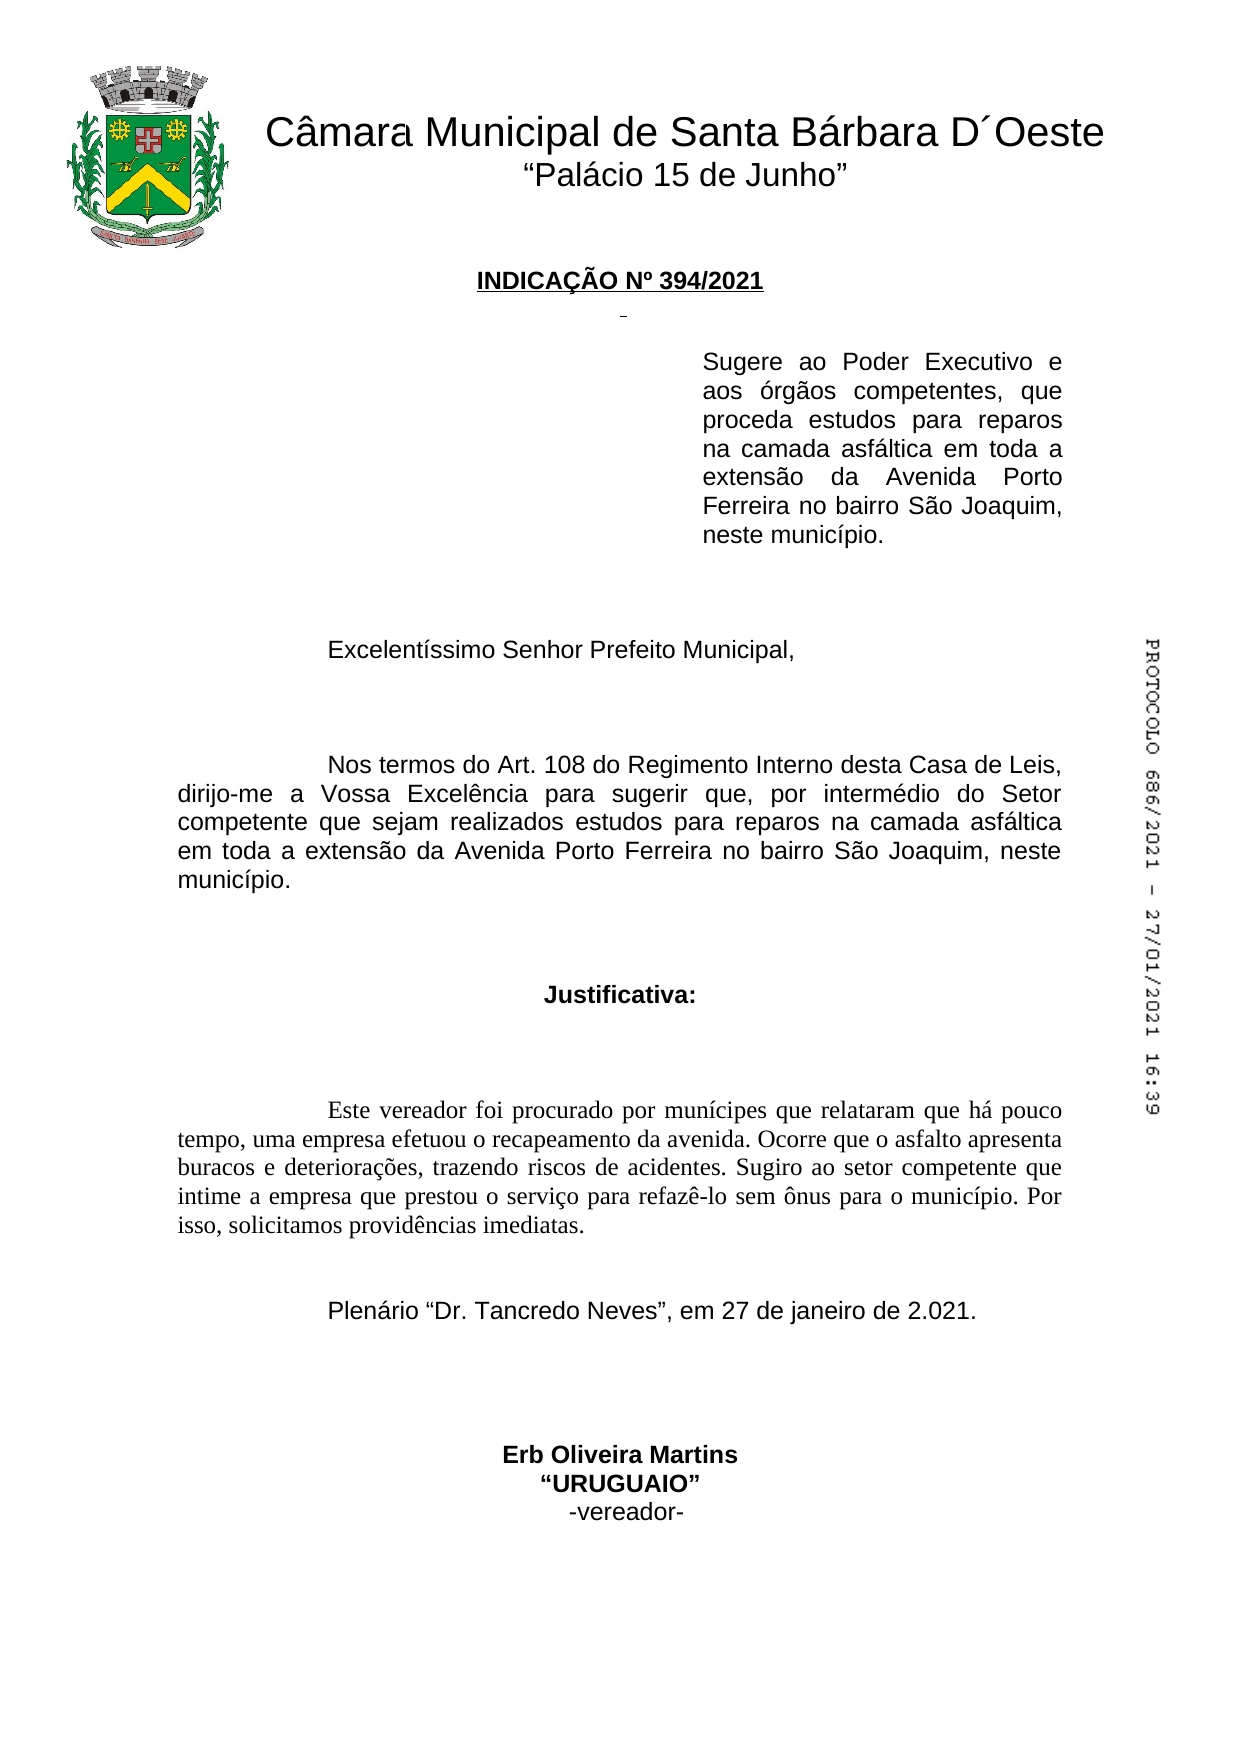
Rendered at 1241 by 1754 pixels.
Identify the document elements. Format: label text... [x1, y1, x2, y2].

text Justificativa: [177, 980, 1063, 1009]
text Erb Oliveira Martins [177, 1440, 1063, 1469]
text Excelentíssimo Senhor Prefeito Municipal, [177, 635, 1063, 664]
picture [1120, 635, 1183, 1119]
text Sugere ao Poder Executivo e aos órgãos competentes, que proceda estudos para reparos na camada asfáltica em toda a extensão da Avenida Porto Ferreira no bairro São Joaquim, neste município. [702, 347, 1063, 549]
picture [66, 66, 236, 255]
text “URUGUAIO” [177, 1469, 1063, 1497]
title INDICAÇÃO Nº 394/2021 [177, 266, 1063, 294]
text -vereador- [177, 1497, 1063, 1526]
text Plenário “Dr. Tancredo Neves”, em 27 de janeiro de 2.021. [177, 1296, 1063, 1325]
text Nos termos do Art. 108 do Regimento Interno desta Casa de Leis, dirijo-me a Vossa Excelência para sugerir que, por intermédio do Setor competente que sejam realizados estudos para reparos na camada asfáltica em toda a extensão da Avenida Porto Ferreira no bairro São Joaquim, neste município. [177, 750, 1063, 894]
text Este vereador foi procurado por munícipes que relataram que há pouco tempo, uma empresa efetuou o recapeamento da avenida. Ocorre que o asfalto apresenta buracos e deteriorações, trazendo riscos de acidentes. Sugiro ao setor competente que intime a empresa que prestou o serviço para refazê-lo sem ônus para o município. Por isso, solicitamos providências imediatas. [177, 1095, 1063, 1239]
